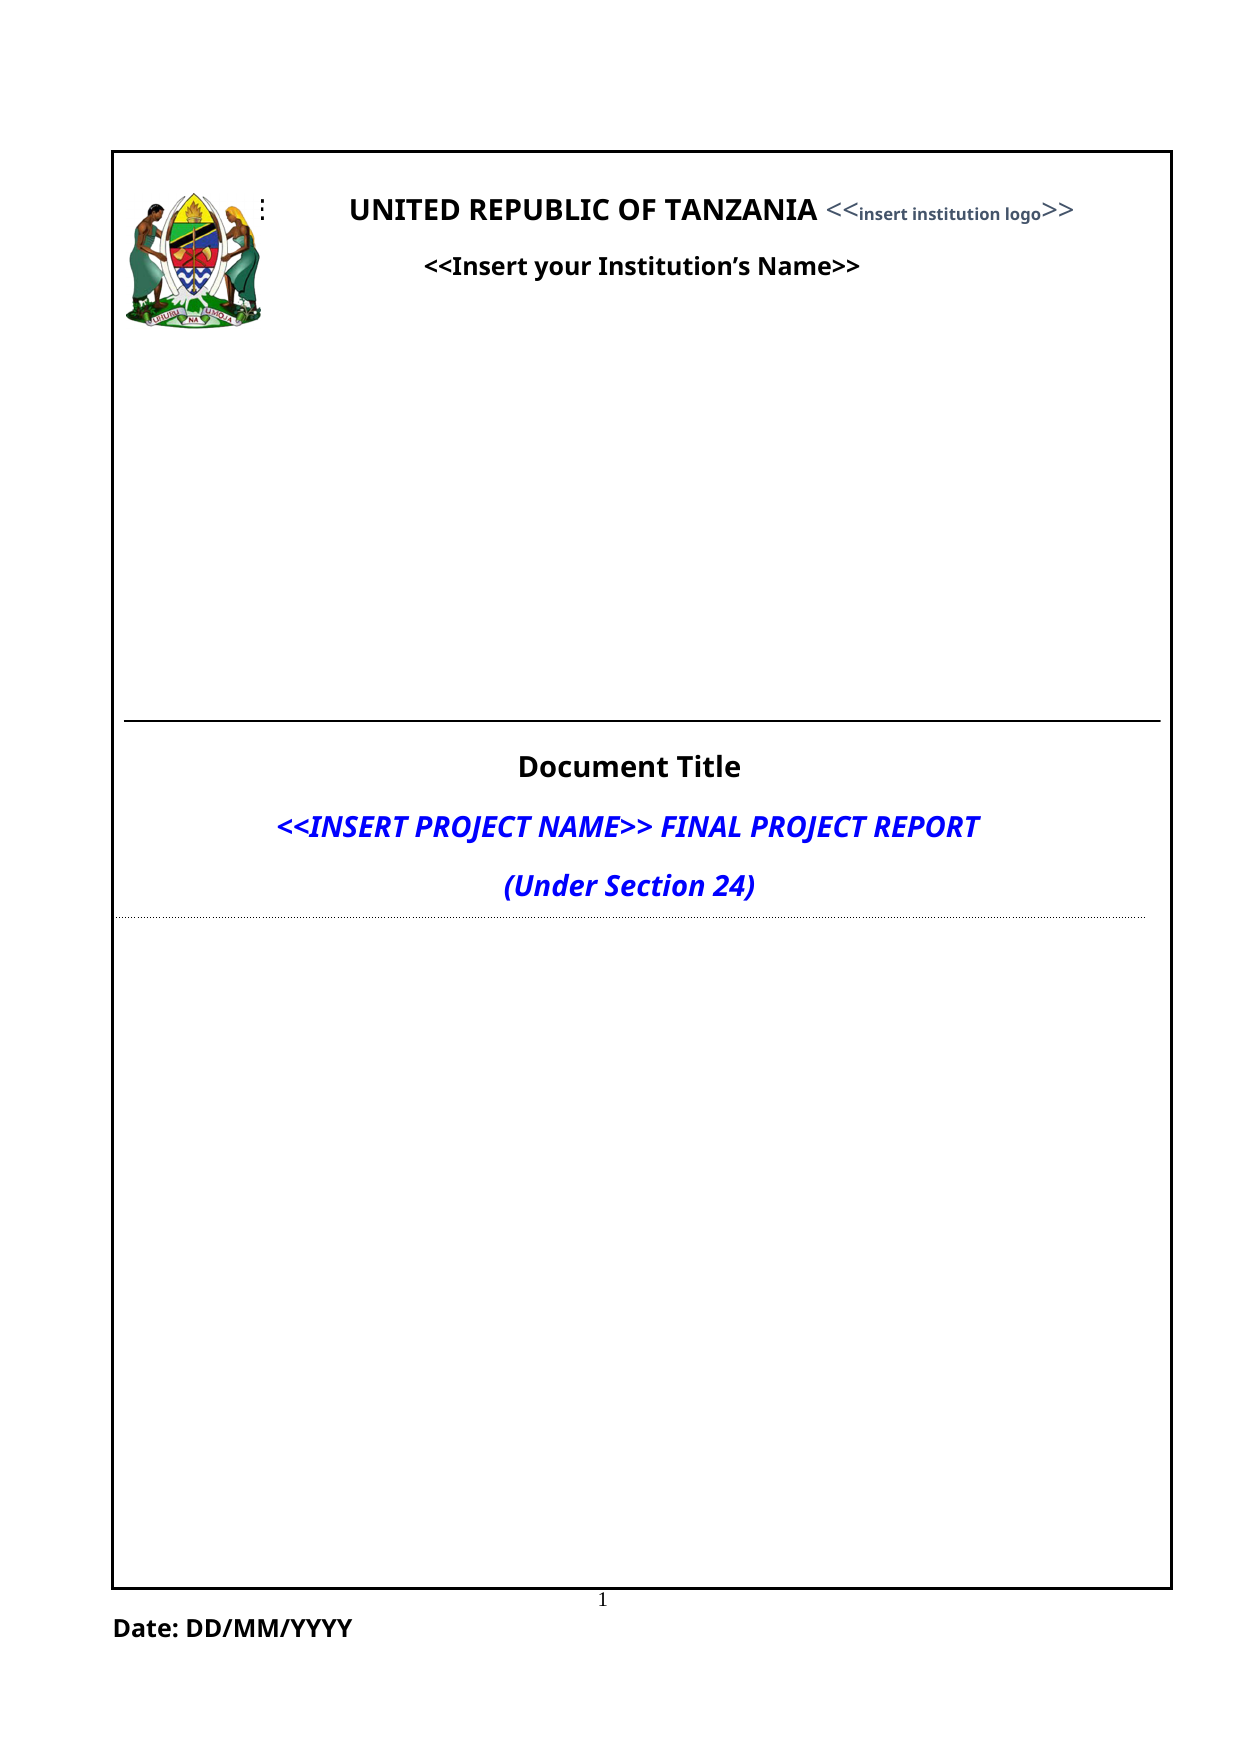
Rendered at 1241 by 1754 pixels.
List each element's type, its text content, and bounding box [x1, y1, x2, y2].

table_header THE UNITED REPUBLIC OF TANZANIA <<insert institution logo>> <<Insert your Institution’s Name>> [114, 153, 1170, 1587]
